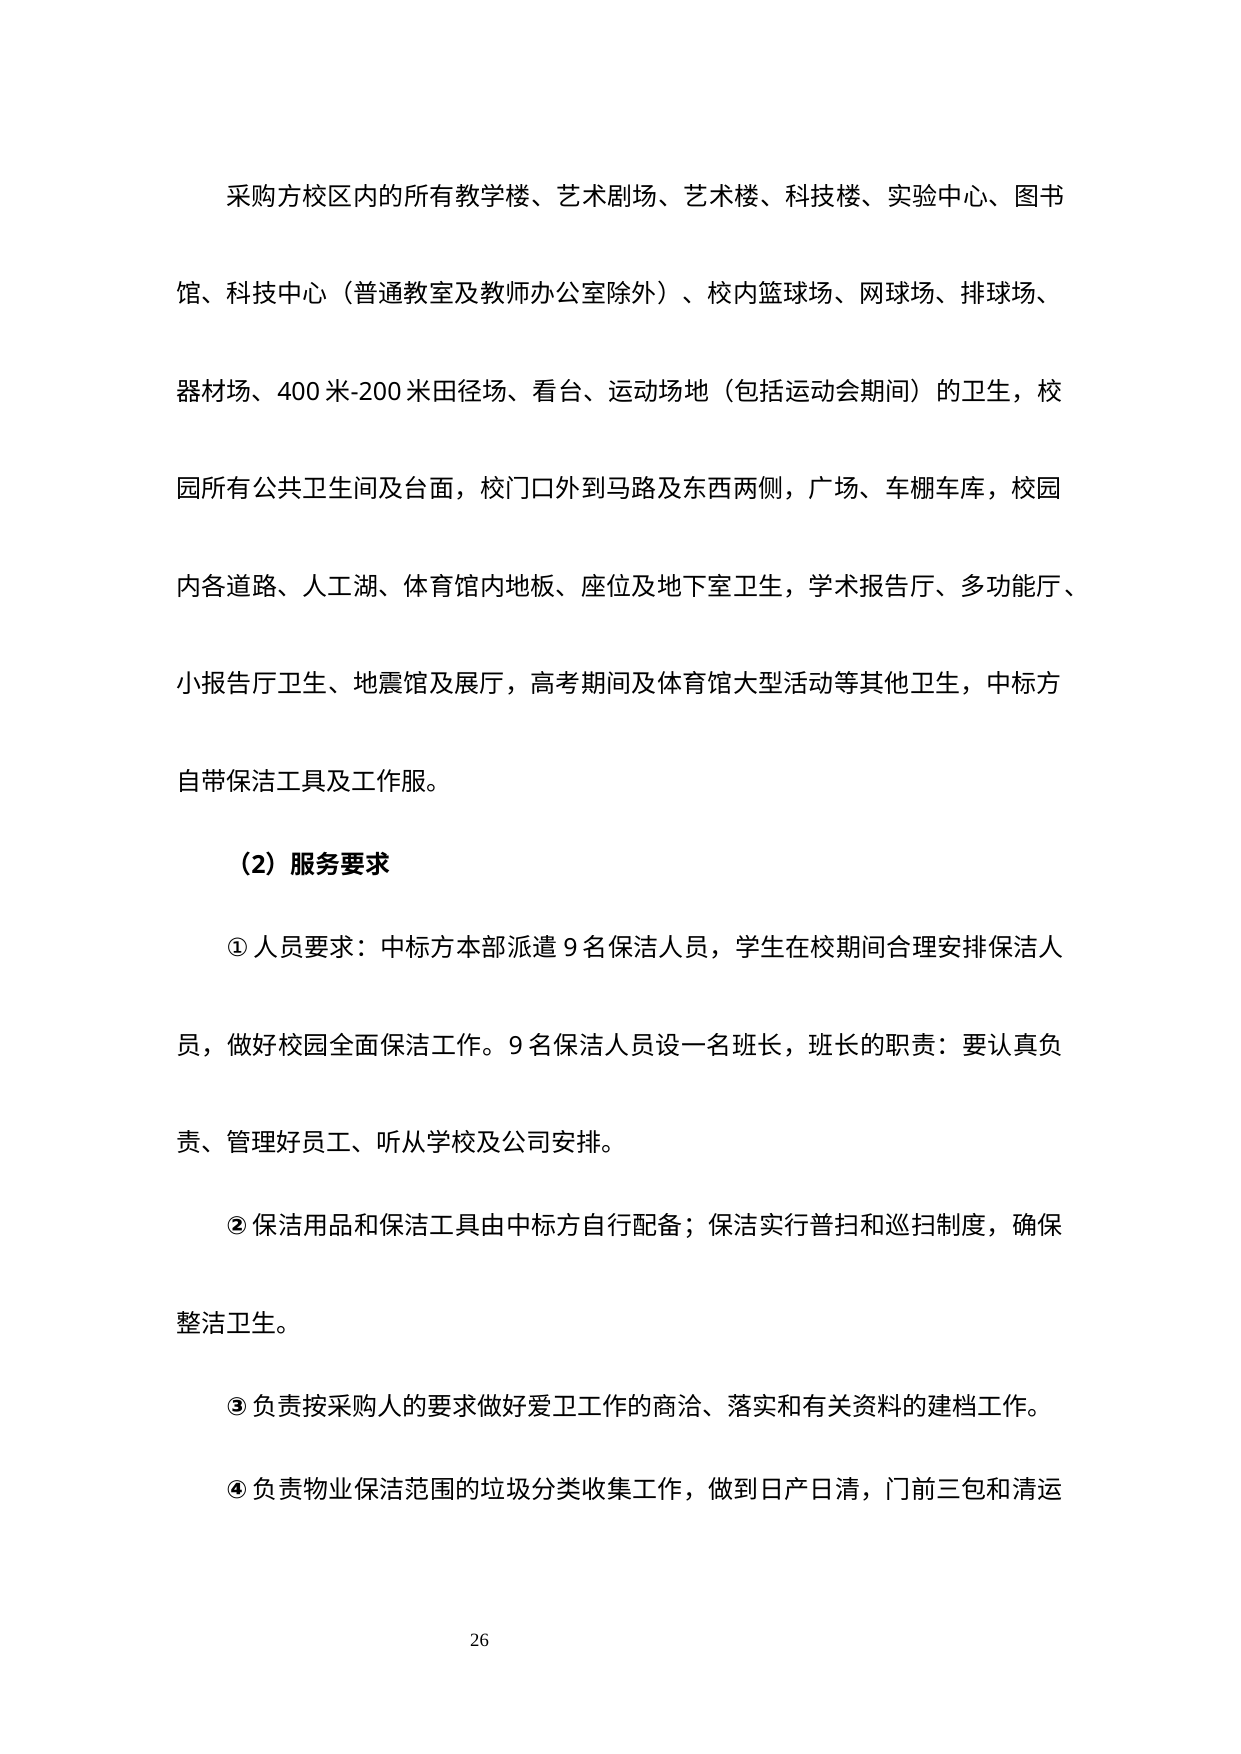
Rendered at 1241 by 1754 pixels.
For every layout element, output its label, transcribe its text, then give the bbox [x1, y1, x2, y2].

text ③负责按采购人的要求做好爱卫工作的商洽、落实和有关资料的建档工作。 [176, 1372, 1064, 1437]
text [176, 1455, 1064, 1520]
text 采购方校区内的所有教学楼、艺术剧场、艺术楼、科技楼、实验中心、图书馆、科技中心（普通教室及教师办公室除外）、校内篮球场、网球场、排球场、器材场、400米-200米田径场、看台、运动场地（包括运动会期间）的卫生，校园所有公共卫生间及台面，校门口外到马路及东西两侧，广场、车棚车库，校园内各道路、人工湖、体育馆内地板、座位及地下室卫生，学术报告厅、多功能厅、小报告厅卫生、地震馆及展厅，高考期间及体育馆大型活动等其他卫生，中标方自带保洁工具及工作服。 [176, 162, 1064, 812]
text ①人员要求：中标方本部派遣9名保洁人员，学生在校期间合理安排保洁人员，做好校园全面保洁工作。9名保洁人员设一名班长，班长的职责：要认真负责、管理好员工、听从学校及公司安排。 [176, 913, 1064, 1173]
text ②保洁用品和保洁工具由中标方自行配备；保洁实行普扫和巡扫制度，确保整洁卫生。 [176, 1191, 1064, 1354]
list 服务要求 [176, 830, 1064, 895]
